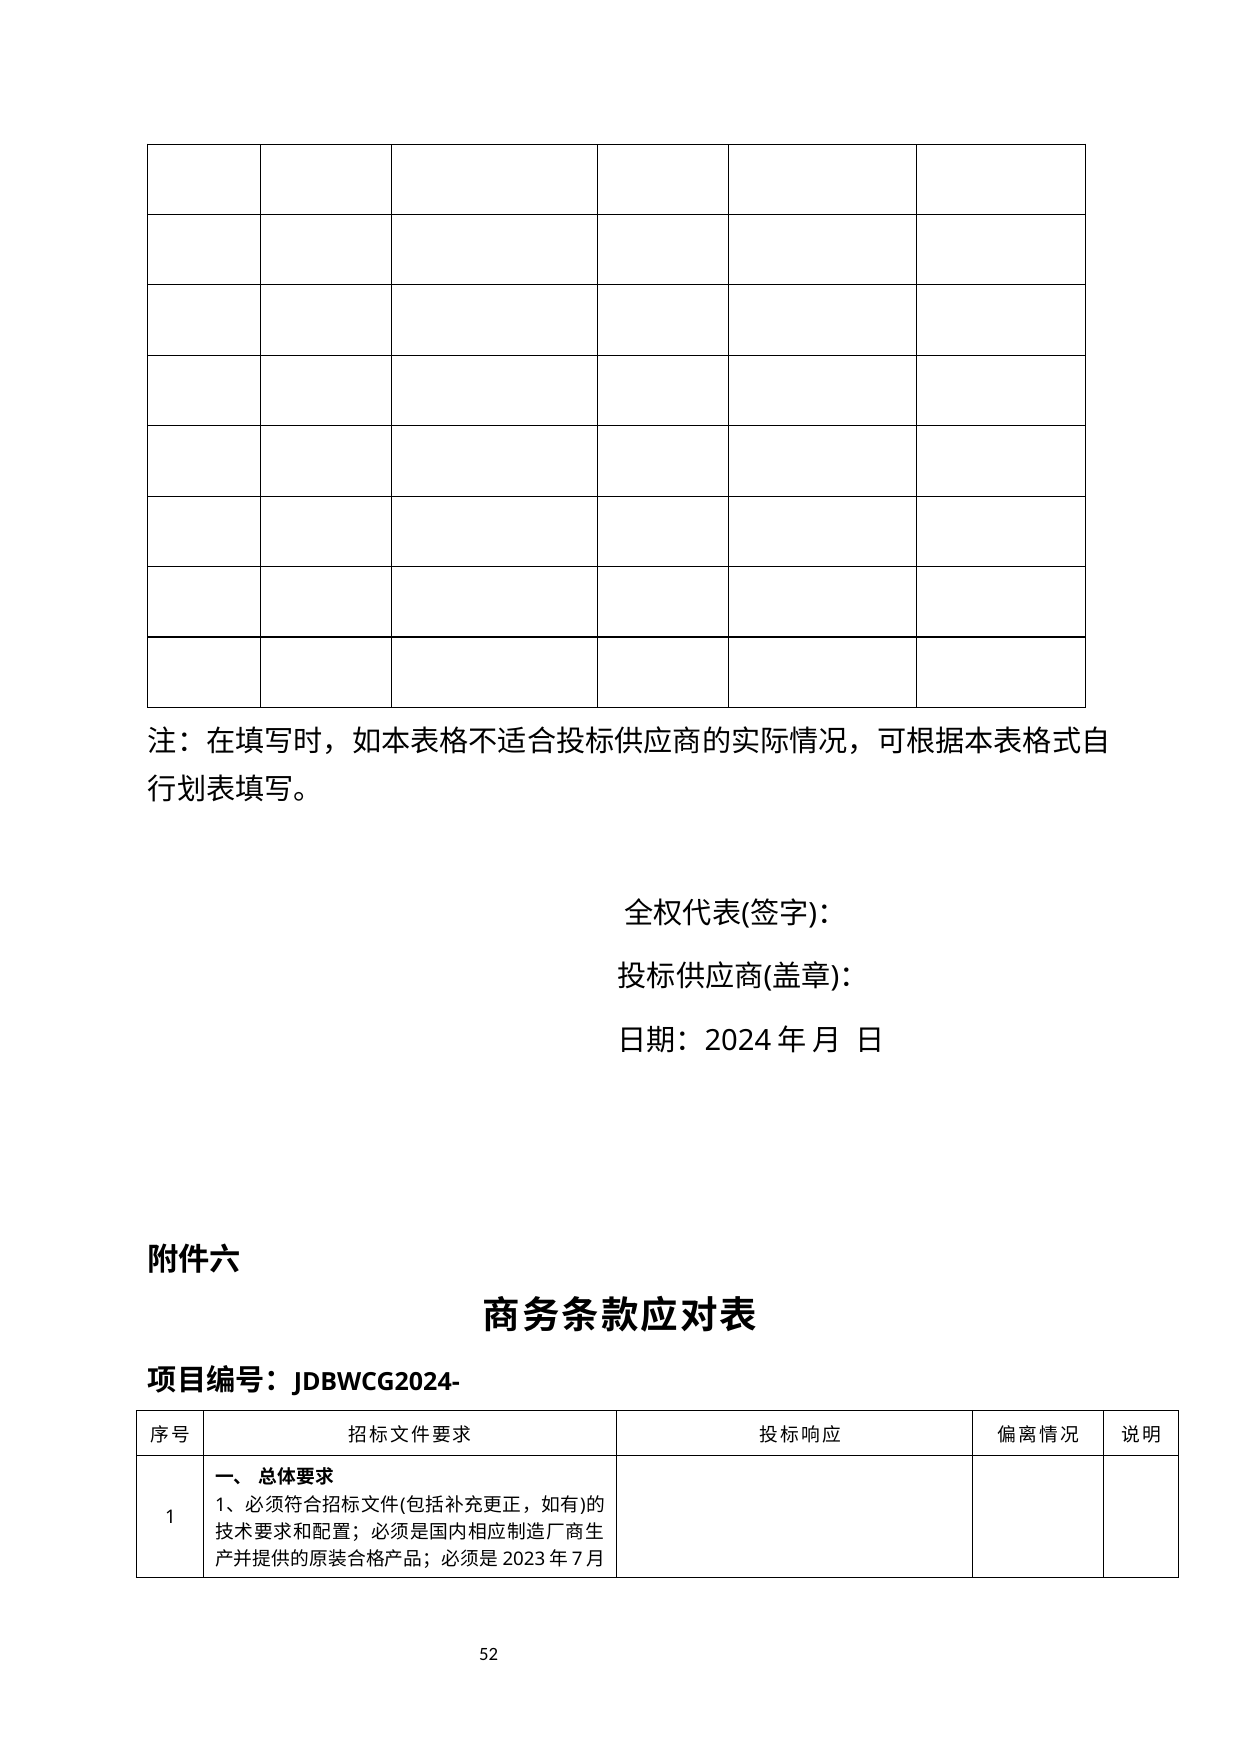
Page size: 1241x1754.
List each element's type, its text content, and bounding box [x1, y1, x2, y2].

table_header 说明 [1104, 1411, 1178, 1455]
table_cell [392, 285, 597, 355]
table_cell [392, 215, 597, 284]
text 投标供应商(盖章)： [148, 953, 1110, 995]
table_cell [148, 285, 260, 355]
table_cell [729, 497, 916, 566]
table_cell [598, 567, 728, 636]
table_cell [917, 285, 1085, 355]
table_cell [148, 567, 260, 636]
table_cell [598, 497, 728, 566]
table_cell [392, 638, 597, 707]
text 附件六 [148, 1234, 1110, 1280]
text 全权代表(签字)： [148, 889, 1110, 932]
table_cell [261, 356, 391, 425]
table_cell [148, 426, 260, 496]
table_cell [598, 145, 728, 214]
table_cell [392, 145, 597, 214]
table_cell 1 [137, 1456, 203, 1577]
table_cell [261, 497, 391, 566]
table_cell [917, 145, 1085, 214]
table_cell [729, 145, 916, 214]
table_cell [261, 285, 391, 355]
table_cell [917, 356, 1085, 425]
table_cell [729, 356, 916, 425]
table_cell [261, 567, 391, 636]
table_cell [729, 215, 916, 284]
table_header 偏离情况 [973, 1411, 1103, 1455]
text 商务条款应对表 [129, 1280, 1110, 1345]
table_cell [729, 567, 916, 636]
table_cell [392, 497, 597, 566]
table_cell [392, 567, 597, 636]
table_cell [973, 1456, 1103, 1577]
table_cell [148, 145, 260, 214]
table_cell [598, 215, 728, 284]
table_cell [148, 497, 260, 566]
table_cell [917, 497, 1085, 566]
table_cell [598, 426, 728, 496]
text 注：在填写时，如本表格不适合投标供应商的实际情况，可根据本表格式自行划表填写。 [148, 713, 1110, 809]
table_cell [261, 145, 391, 214]
table_cell [729, 426, 916, 496]
table_cell [148, 356, 260, 425]
table_cell [598, 638, 728, 707]
table_header 序号 [137, 1411, 203, 1455]
table_cell [148, 215, 260, 284]
table_cell [598, 356, 728, 425]
table_cell [917, 215, 1085, 284]
table_cell [617, 1456, 972, 1577]
table_cell [148, 638, 260, 707]
text 日期：2024年 月 日 [148, 1016, 1110, 1059]
table_cell [729, 638, 916, 707]
table_cell [392, 356, 597, 425]
table_cell [917, 426, 1085, 496]
table_header 招标文件要求 [204, 1411, 616, 1455]
table_cell [392, 426, 597, 496]
table_cell [917, 638, 1085, 707]
table_cell [261, 638, 391, 707]
table_cell [261, 426, 391, 496]
table_cell [598, 285, 728, 355]
table_cell [1104, 1456, 1178, 1577]
table_cell [917, 567, 1085, 636]
table_cell [729, 285, 916, 355]
table_cell [261, 215, 391, 284]
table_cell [204, 1456, 616, 1577]
text 项目编号：JDBWCG2024- [148, 1345, 1110, 1410]
table_header 投标响应 [617, 1411, 972, 1455]
